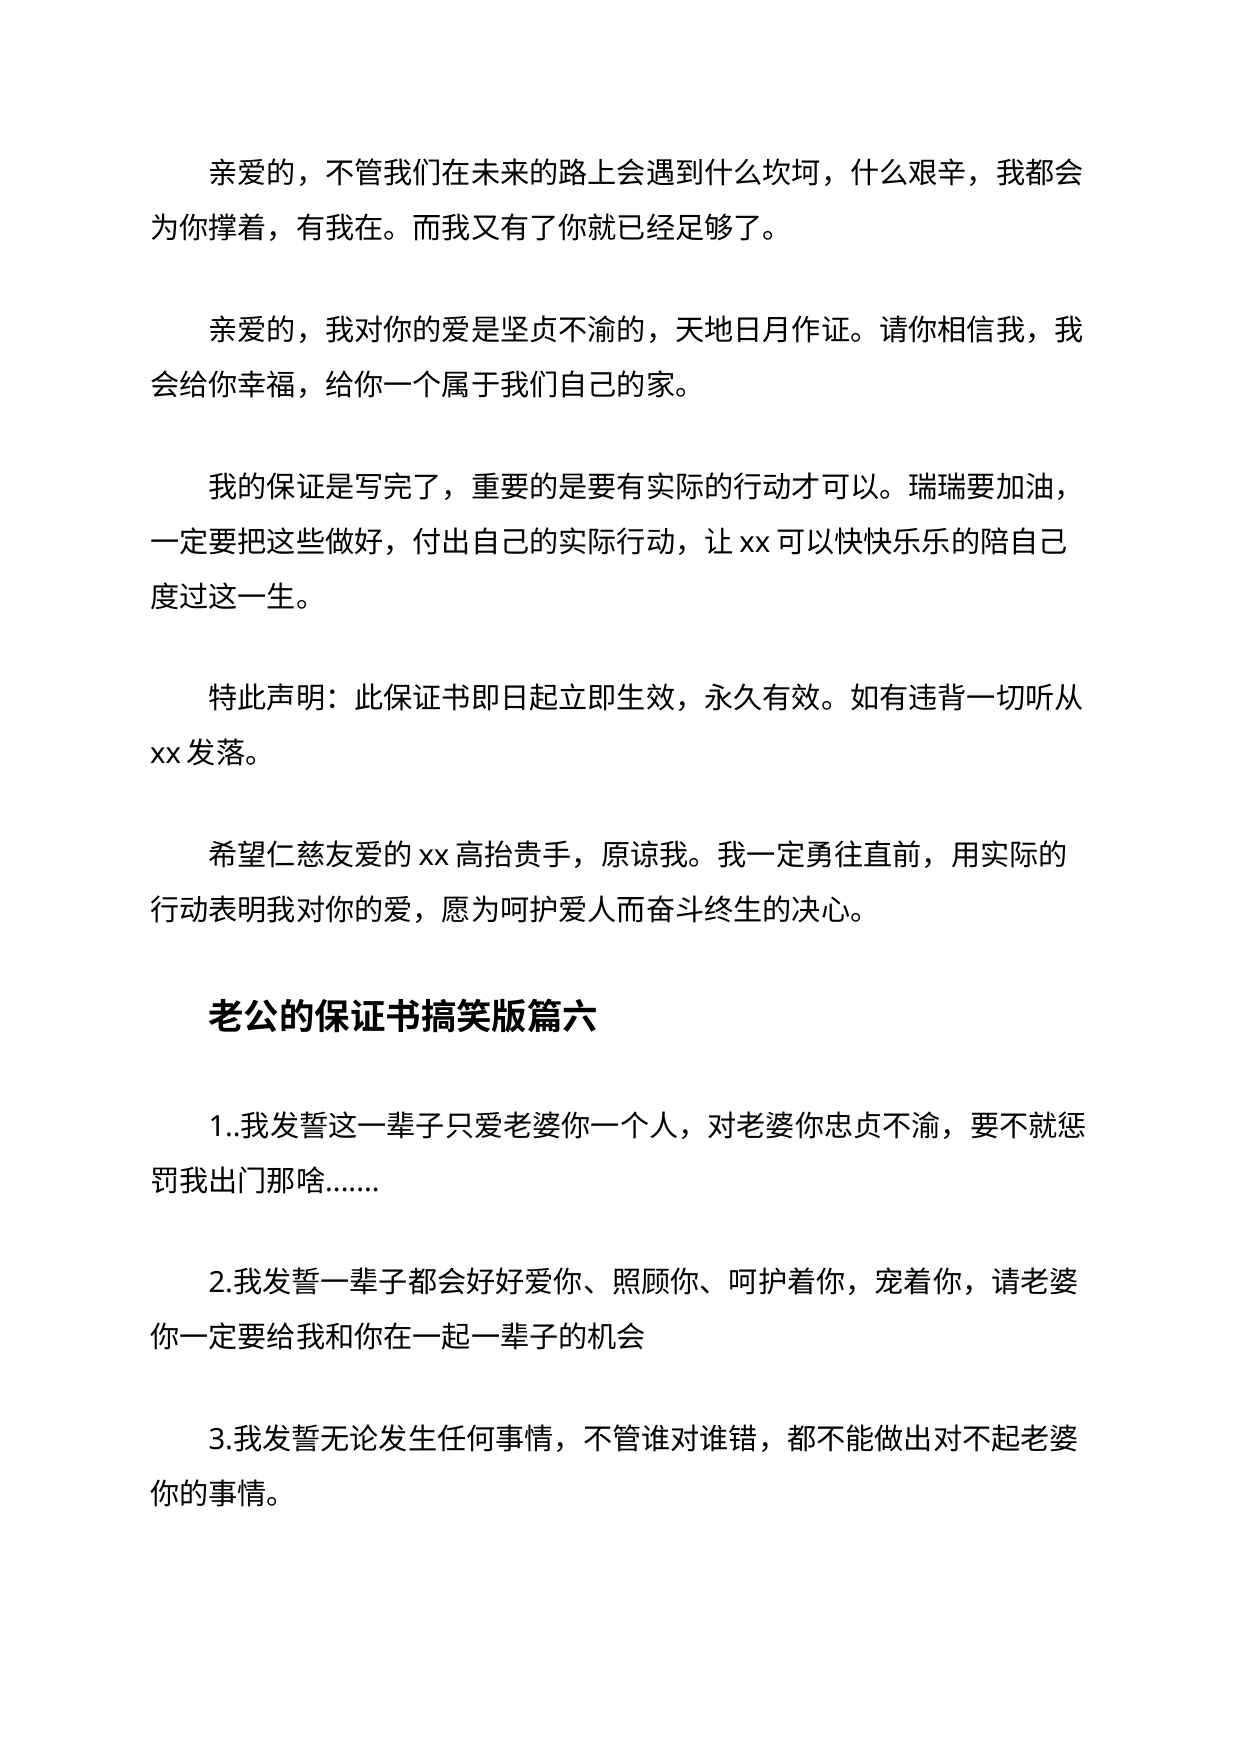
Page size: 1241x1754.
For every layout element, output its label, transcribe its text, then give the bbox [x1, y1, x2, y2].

text 1..我发誓这一辈子只爱老婆你一个人，对老婆你忠贞不渝，要不就惩罚我出门那啥....... [150, 1102, 1090, 1199]
text 希望仁慈友爱的xx高抬贵手，原谅我。我一定勇往直前，用实际的行动表明我对你的爱，愿为呵护爱人而奋斗终生的决心。 [150, 832, 1090, 929]
text 老公的保证书搞笑版篇六 [150, 989, 1090, 1040]
text 亲爱的，我对你的爱是坚贞不渝的，天地日月作证。请你相信我，我会给你幸福，给你一个属于我们自己的家。 [150, 307, 1090, 404]
text 亲爱的，不管我们在未来的路上会遇到什么坎坷，什么艰辛，我都会为你撑着，有我在。而我又有了你就已经足够了。 [150, 150, 1090, 247]
text 我的保证是写完了，重要的是要有实际的行动才可以。瑞瑞要加油，一定要把这些做好，付出自己的实际行动，让xx可以快快乐乐的陪自己度过这一生。 [150, 463, 1090, 616]
text 3.我发誓无论发生任何事情，不管谁对谁错，都不能做出对不起老婆你的事情。 [150, 1416, 1090, 1513]
text 特此声明：此保证书即日起立即生效，永久有效。如有违背一切听从xx发落。 [150, 675, 1090, 772]
text 2.我发誓一辈子都会好好爱你、照顾你、呵护着你，宠着你，请老婆你一定要给我和你在一起一辈子的机会 [150, 1259, 1090, 1356]
